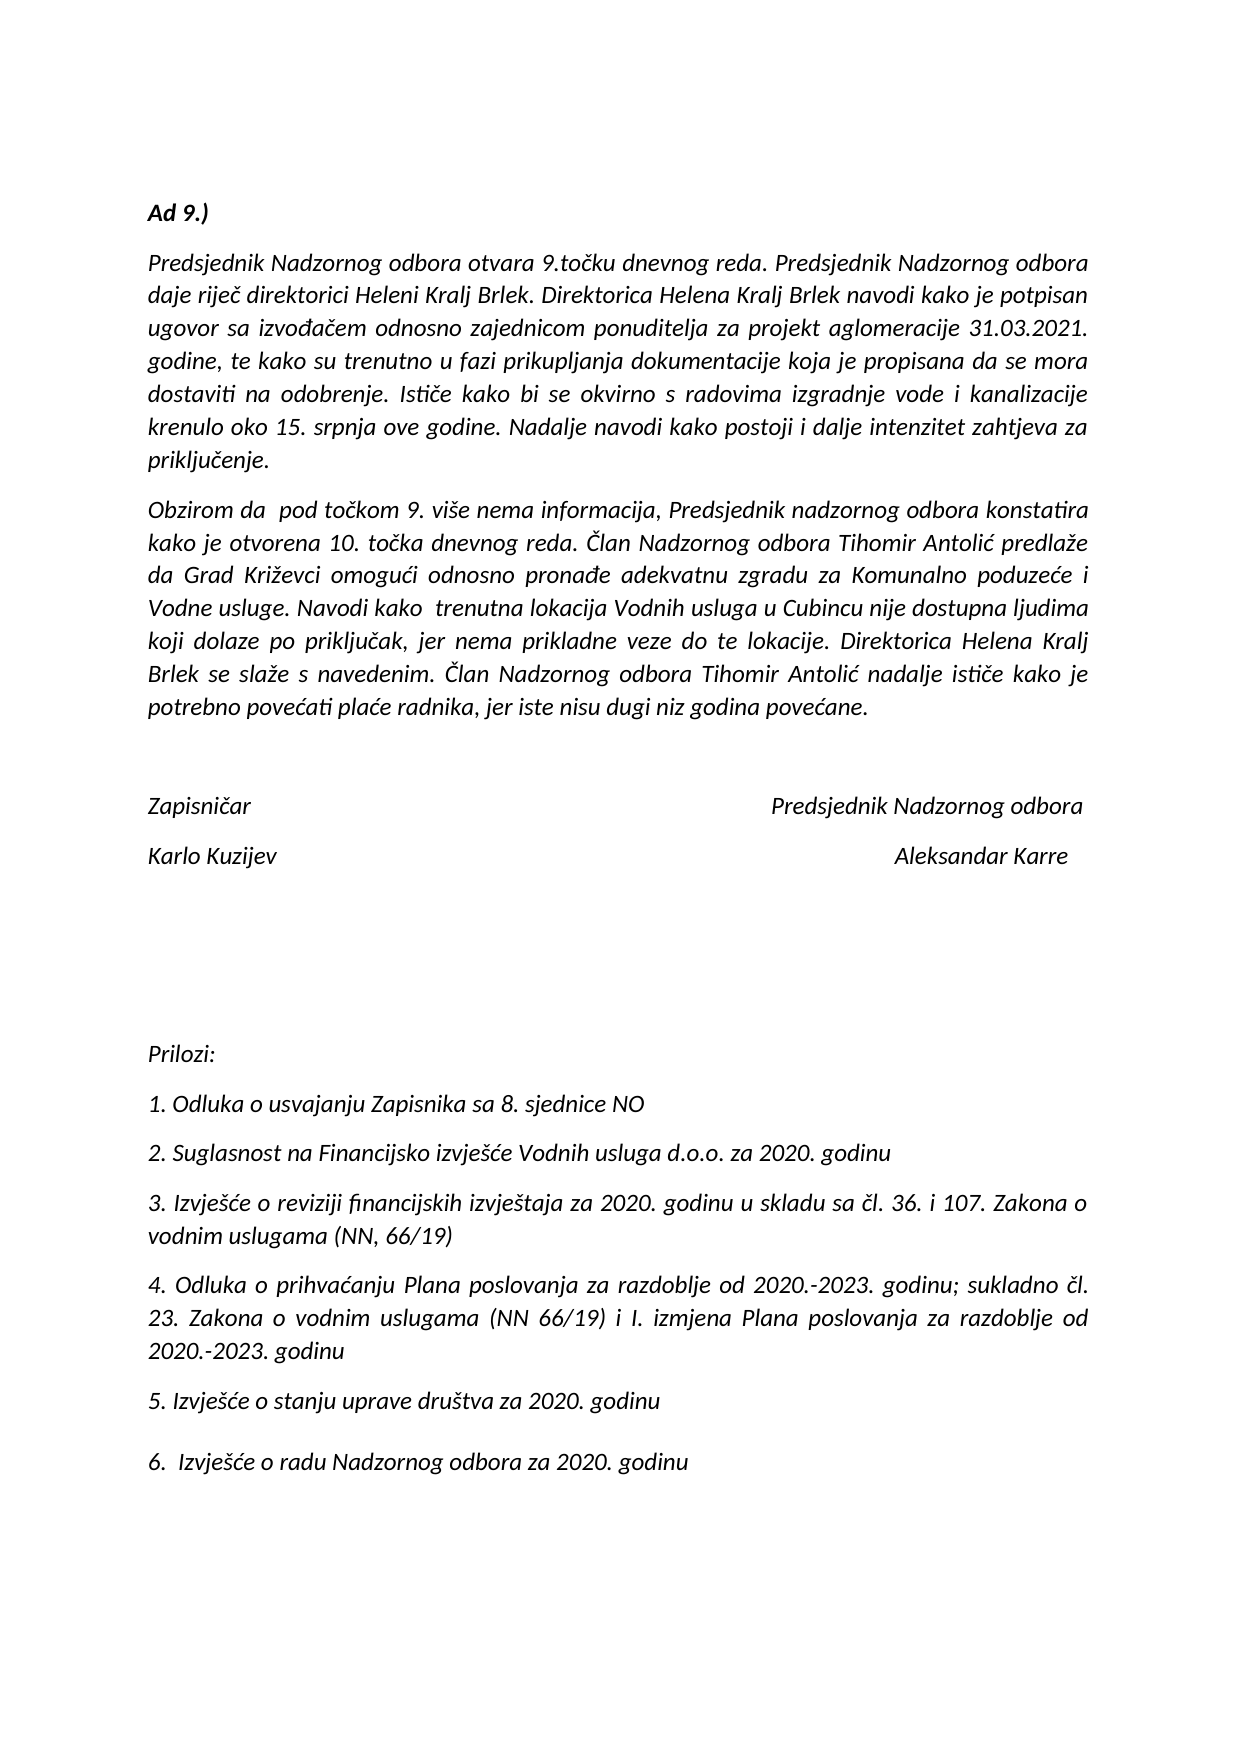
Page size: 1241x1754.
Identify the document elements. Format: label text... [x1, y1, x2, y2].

text 6. Izvješće o radu Nadzornog odbora za 2020. godinu [148, 1446, 1093, 1477]
text 1. Odluka o usvajanju Zapisnika sa 8. sjednice NO [148, 1088, 1093, 1118]
text Zapisničar Predsjednik Nadzornog odbora [148, 791, 1093, 821]
text Karlo Kuzijev Aleksandar Karre [148, 840, 1093, 871]
text Predsjednik Nadzornog odbora otvara 9.točku dnevnog reda. Predsjednik Nadzornog odbora daje riječ direktorici Heleni Kralj Brlek. Direktorica Helena Kralj Brlek navodi kako je potpisan ugovor sa izvođačem odnosno zajednicom ponuditelja za projekt aglomeracije 31.03.2021. godine, te kako su trenutno u fazi prikupljanja dokumentacije koja je propisana da se mora dostaviti na odobrenje. Ističe kako bi se okvirno s radovima izgradnje vode i kanalizacije krenulo oko 15. srpnja ove godine. Nadalje navodi kako postoji i dalje intenzitet zahtjeva za priključenje. [148, 247, 1093, 475]
text Prilozi: [148, 1038, 1093, 1069]
text Obzirom da pod točkom 9. više nema informacija, Predsjednik nadzornog odbora konstatira kako je otvorena 10. točka dnevnog reda. Član Nadzornog odbora Tihomir Antolić predlaže da Grad Križevci omogući odnosno pronađe adekvatnu zgradu za Komunalno poduzeće i Vodne usluge. Navodi kako trenutna lokacija Vodnih usluga u Cubincu nije dostupna ljudima koji dolaze po priključak, jer nema prikladne veze do te lokacije. Direktorica Helena Kralj Brlek se slaže s navedenim. Član Nadzornog odbora Tihomir Antolić nadalje ističe kako je potrebno povećati plaće radnika, jer iste nisu dugi niz godina povećane. [148, 494, 1093, 722]
text 3. Izvješće o reviziji financijskih izvještaja za 2020. godinu u skladu sa čl. 36. i 107. Zakona o vodnim uslugama (NN, 66/19) [148, 1187, 1093, 1251]
text 2. Suglasnost na Financijsko izvješće Vodnih usluga d.o.o. za 2020. godinu [148, 1138, 1093, 1168]
text 4. Odluka o prihvaćanju Plana poslovanja za razdoblje od 2020.-2023. godinu; sukladno čl. 23. Zakona o vodnim uslugama (NN 66/19) i I. izmjena Plana poslovanja za razdoblje od 2020.-2023. godinu [148, 1270, 1093, 1366]
text 5. Izvješće o stanju uprave društva za 2020. godinu [148, 1385, 1093, 1416]
text Ad 9.) [148, 197, 1093, 228]
